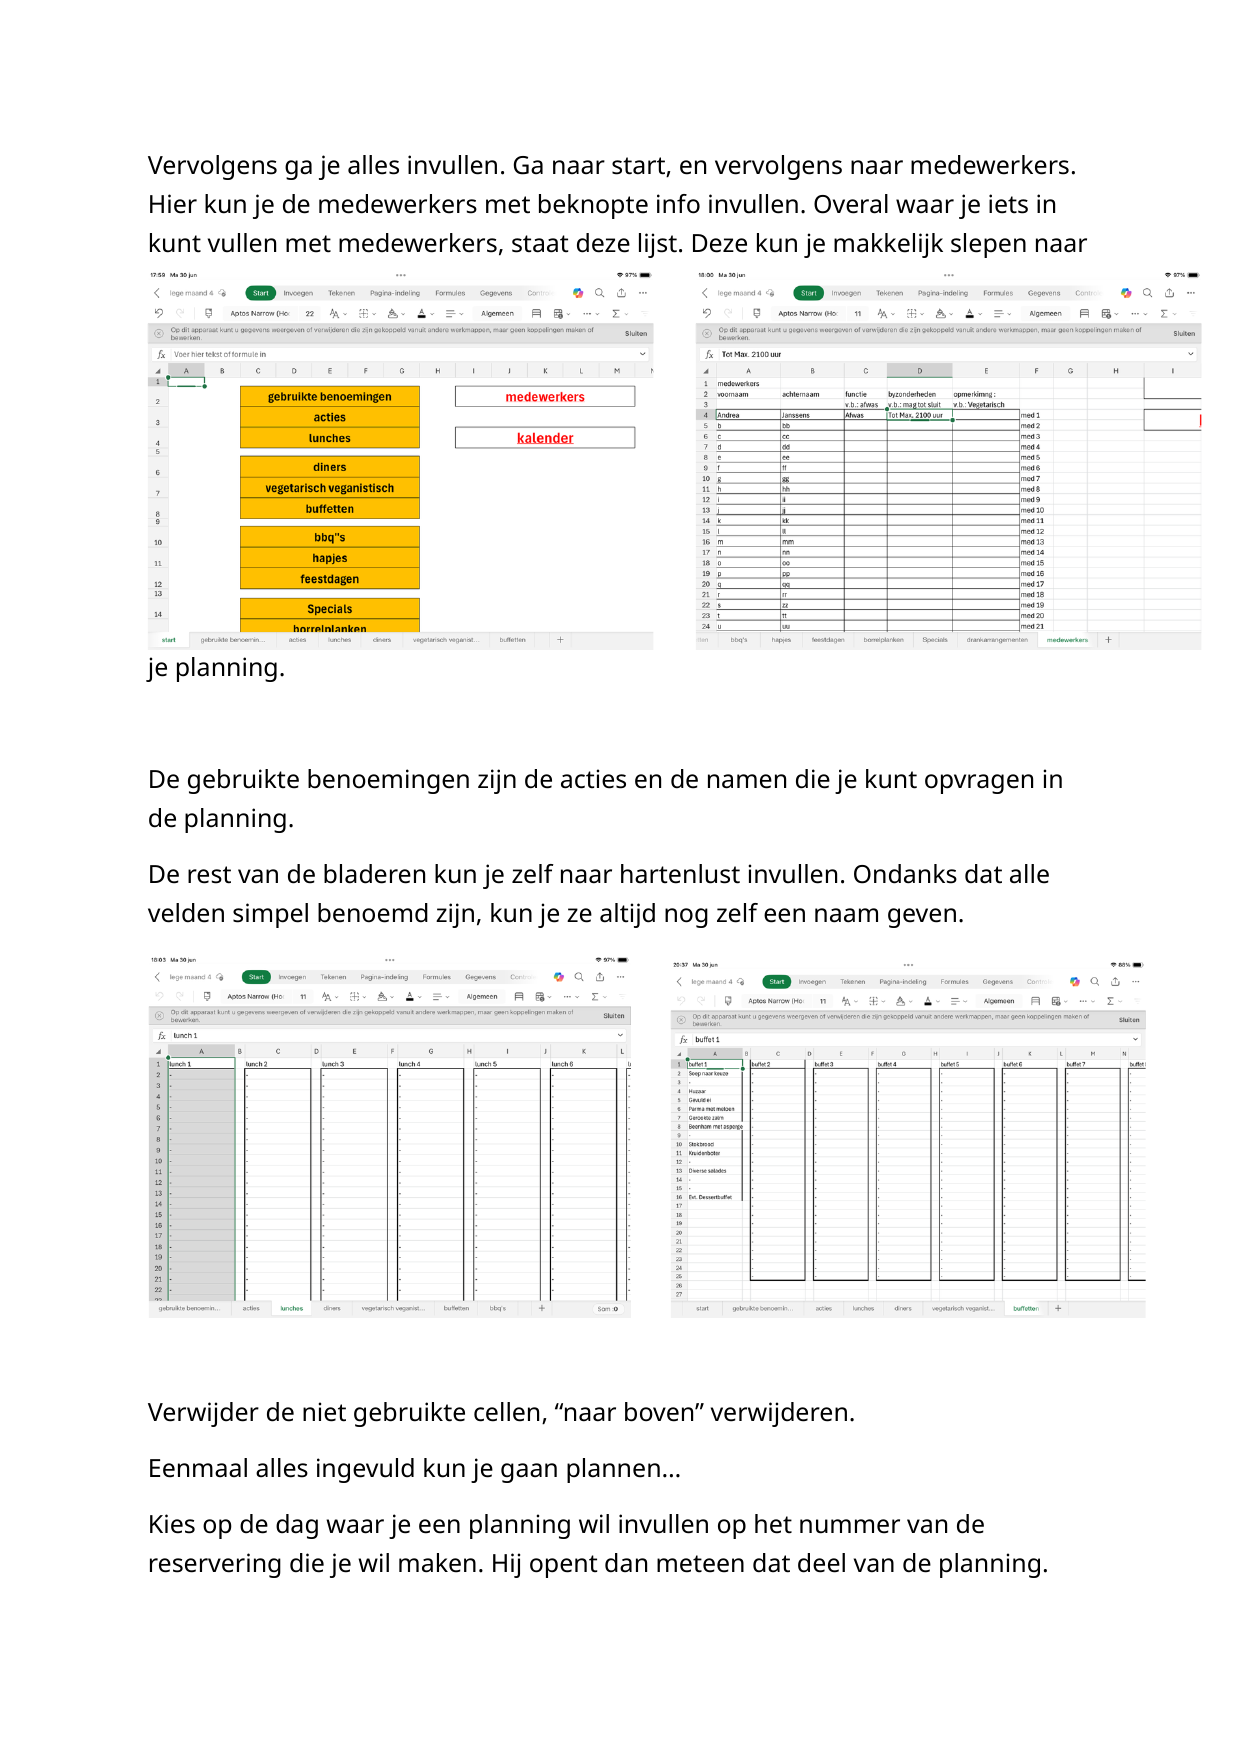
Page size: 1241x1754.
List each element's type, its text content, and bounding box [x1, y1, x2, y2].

picture [670, 961, 1146, 1318]
text De gebruikte benoemingen zijn de acties en de namen die je kunt opvragen in de planning. [148, 762, 1093, 835]
text Kies op de dag waar je een planning wil invullen op het nummer van de reservering die je wil maken. Hij opent dan meteen dat deel van de planning. [148, 1507, 1093, 1580]
picture [695, 270, 1202, 650]
text Verwijder de niet gebruikte cellen, “naar boven” verwijderen. [148, 1395, 1093, 1429]
text De rest van de bladeren kun je zelf naar hartenlust invullen. Ondanks dat alle velden simpel benoemd zijn, kun je ze altijd nog zelf een naam geven. [148, 857, 1093, 930]
picture [148, 955, 631, 1318]
picture [147, 270, 654, 650]
text Eenmaal alles ingevuld kun je gaan plannen… [148, 1451, 1093, 1485]
